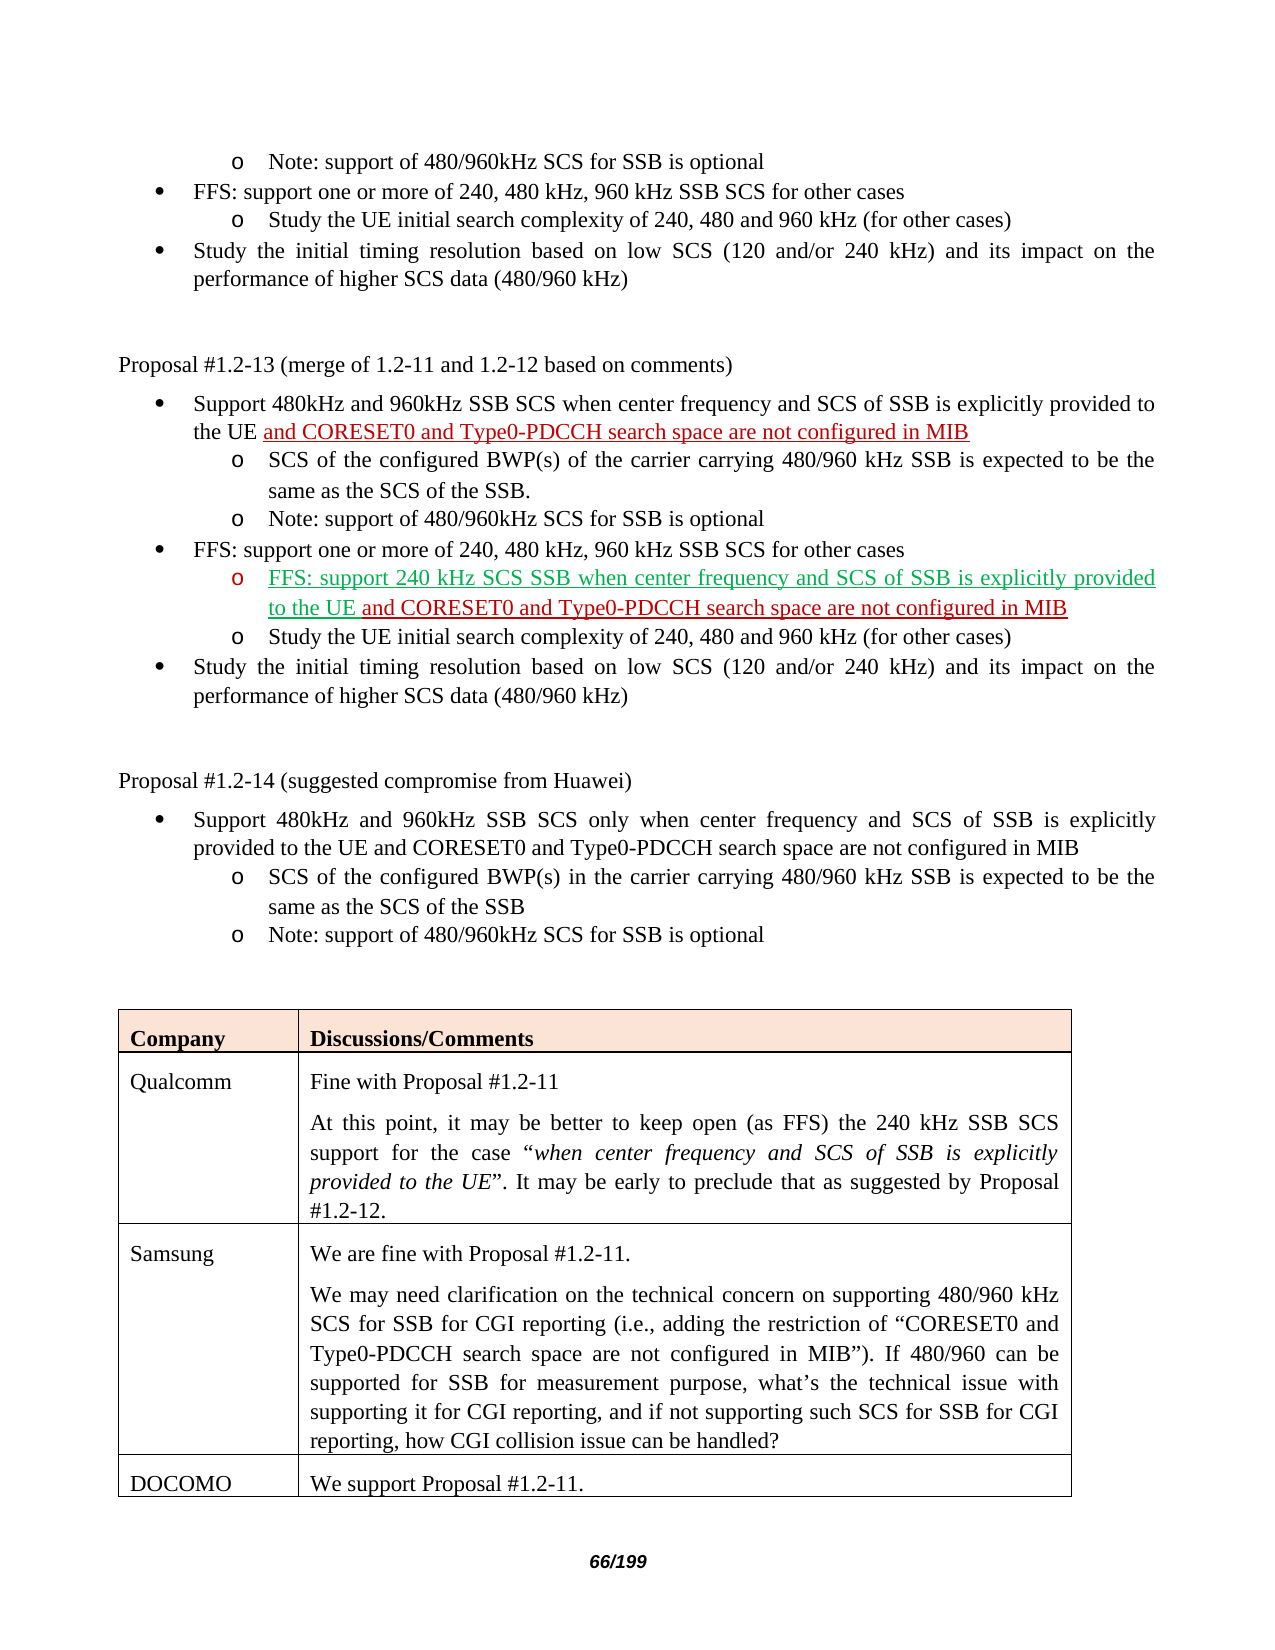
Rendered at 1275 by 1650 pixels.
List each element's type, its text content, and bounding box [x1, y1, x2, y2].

table_header Discussions/Comments [299, 1010, 1071, 1051]
list Support 480kHz and 960kHz SSB SCS only when center frequency and SCS of SSB is explicitly provided to the UE and CORESET0 and Type0-PDCCH search space are not configured in MIB [156, 806, 1157, 861]
list Study the UE initial search complexity of 240, 480 and 960 kHz (for other cases) [231, 623, 1157, 651]
list FFS: support one or more of 240, 480 kHz, 960 kHz SSB SCS for other cases [156, 178, 1157, 204]
list Study the UE initial search complexity of 240, 480 and 960 kHz (for other cases) [231, 207, 1157, 235]
list Study the initial timing resolution based on low SCS (120 and/or 240 kHz) and its impact on the performance of higher SCS data (480/960 kHz) [156, 653, 1157, 708]
subtitle Proposal #1.2-14 (suggested compromise from Huawei) [118, 767, 1157, 793]
table_header Company [119, 1010, 298, 1051]
table_cell Fine with Proposal #1.2-11 At this point, it may be better to keep open (as FFS) the 240 kHz SSB SCS support for the case “when center frequency and SCS of SSB is explicitly provided to the UE”. It may be early to preclude that as suggested by Proposal #1.2-12. [299, 1053, 1071, 1223]
list SCS of the configured BWP(s) in the carrier carrying 480/960 kHz SSB is expected to be the same as the SCS of the SSB [231, 863, 1157, 919]
list Note: support of 480/960kHz SCS for SSB is optional [231, 505, 1157, 533]
list Note: support of 480/960kHz SCS for SSB is optional [231, 921, 1157, 950]
list Study the initial timing resolution based on low SCS (120 and/or 240 kHz) and its impact on the performance of higher SCS data (480/960 kHz) [156, 237, 1157, 292]
list SCS of the configured BWP(s) of the carrier carrying 480/960 kHz SSB is expected to be the same as the SCS of the SSB. [231, 446, 1157, 503]
table_cell Samsung [119, 1224, 298, 1453]
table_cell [299, 1455, 1071, 1496]
list FFS: support one or more of 240, 480 kHz, 960 kHz SSB SCS for other cases [156, 536, 1157, 562]
table_cell Qualcomm [119, 1053, 298, 1223]
list FFS: support 240 kHz SCS SSB when center frequency and SCS of SSB is explicitly provided to the UE and CORESET0 and Type0-PDCCH search space are not configured in MIB [231, 564, 1157, 621]
subtitle Proposal #1.2-13 (merge of 1.2-11 and 1.2-12 based on comments) [118, 351, 1157, 377]
list Note: support of 480/960kHz SCS for SSB is optional [231, 148, 1157, 176]
table_cell We are fine with Proposal #1.2-11. We may need clarification on the technical concern on supporting 480/960 kHz SCS for SSB for CGI reporting (i.e., adding the restriction of “CORESET0 and Type0-PDCCH search space are not configured in MIB”). If 480/960 can be supported for SSB for measurement purpose, what’s the technical issue with supporting it for CGI reporting, and if not supporting such SCS for SSB for CGI reporting, how CGI collision issue can be handled? [299, 1224, 1071, 1453]
table_cell DOCOMO [119, 1455, 298, 1496]
